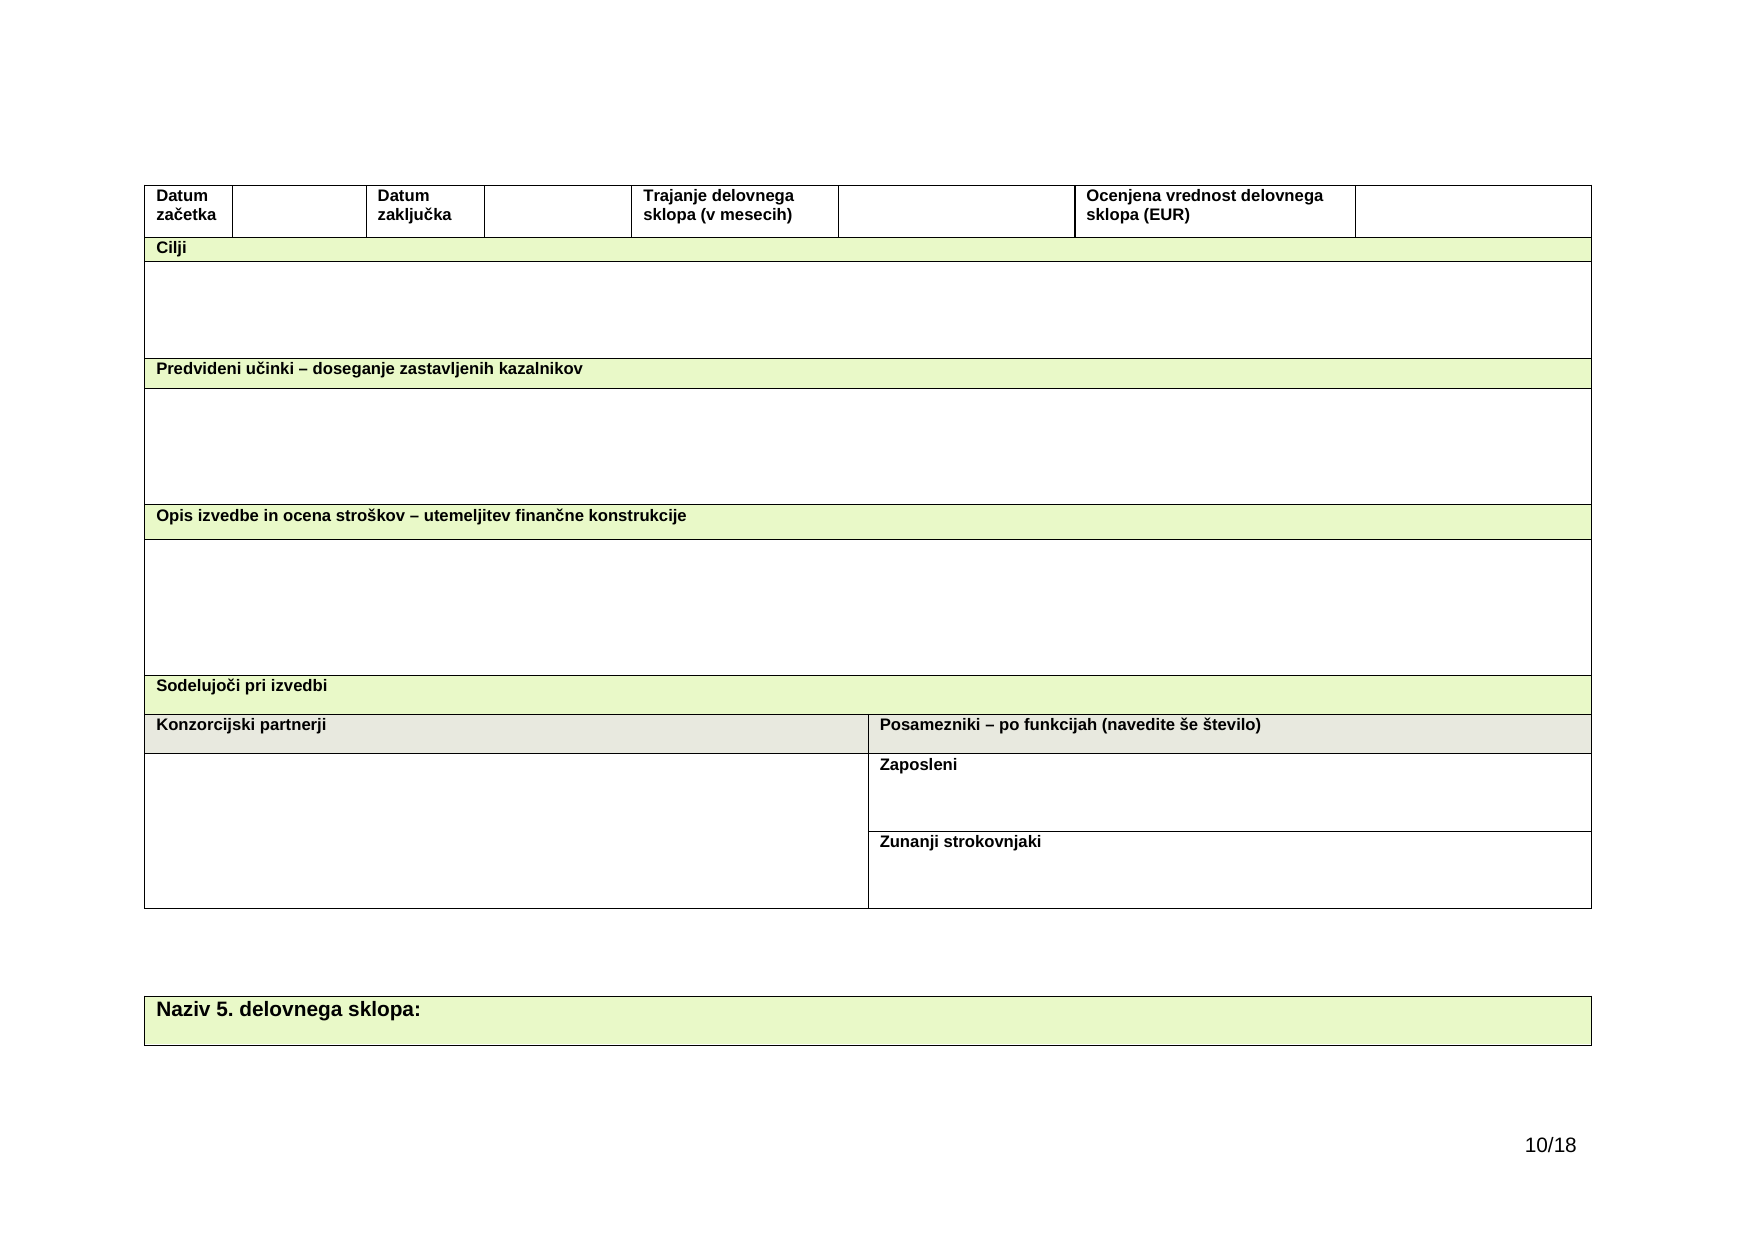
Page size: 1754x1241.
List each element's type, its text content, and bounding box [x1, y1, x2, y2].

table_cell Cilji [145, 238, 1591, 261]
table_cell [1356, 186, 1591, 237]
table_cell Datum začetka [145, 186, 232, 237]
table_cell [145, 262, 1591, 357]
table_cell Ocenjena vrednost delovnega sklopa (EUR) [1076, 186, 1355, 237]
table_cell [145, 389, 1591, 504]
table_cell [233, 186, 366, 237]
table_cell Zaposleni [869, 754, 1591, 831]
table_cell Sodelujoči pri izvedbi [145, 676, 1591, 714]
table_cell Predvideni učinki – doseganje zastavljenih kazalnikov [145, 359, 1591, 388]
table_cell Datum zaključka [367, 186, 484, 237]
table_header Naziv 5. delovnega sklopa: [145, 997, 1591, 1044]
table_cell [485, 186, 631, 237]
table_cell [839, 186, 1074, 237]
table_cell Trajanje delovnega sklopa (v mesecih) [632, 186, 838, 237]
table_cell [145, 754, 868, 908]
table_cell Posamezniki – po funkcijah (navedite še število) [869, 715, 1591, 753]
table_cell Konzorcijski partnerji [145, 715, 868, 753]
table_cell Zunanji strokovnjaki [869, 832, 1591, 908]
table_cell [145, 540, 1591, 674]
table_cell Opis izvedbe in ocena stroškov – utemeljitev finančne konstrukcije [145, 505, 1591, 539]
